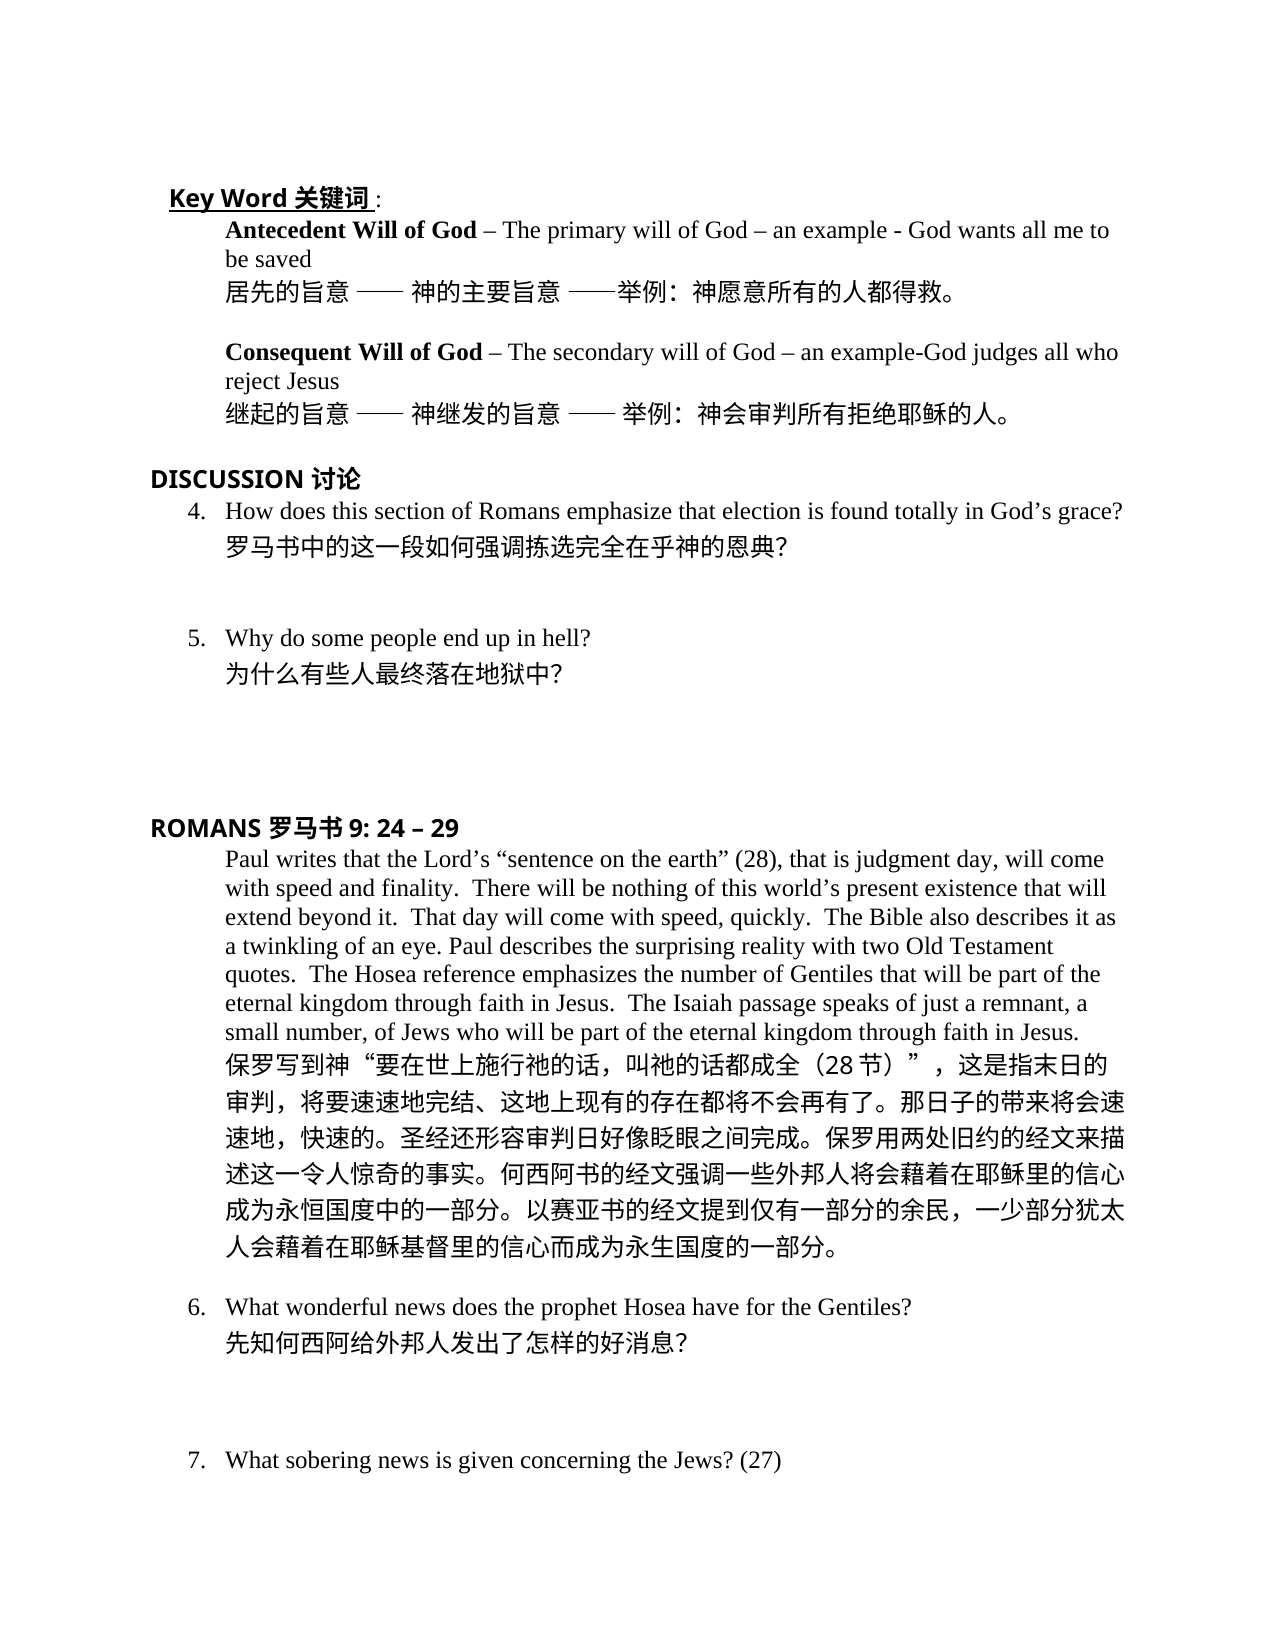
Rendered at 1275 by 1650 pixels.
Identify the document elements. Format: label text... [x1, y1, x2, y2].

text Antecedent Will of God – The primary will of God – an example - God wants all me to be saved [225, 215, 1125, 272]
list How does this section of Romans emphasize that election is found totally in God’s grace? [187, 496, 1125, 525]
list What sobering news is given concerning the Jews? (27) [187, 1446, 1125, 1474]
list What wonderful news does the prophet Hosea have for the Gentiles? [187, 1292, 1125, 1321]
text Paul writes that the Lord’s “sentence on the earth” (28), that is judgment day, will come with speed and finality. There will be nothing of this world’s present existence that will extend beyond it. That day will come with speed, quickly. The Bible also describes it as a twinkling of an eye. Paul describes the surprising reality with two Old Testament quotes. The Hosea reference emphasizes the number of Gentiles that will be part of the eternal kingdom through faith in Jesus. The Isaiah passage speaks of just a remnant, a small number, of Jews who will be part of the eternal kingdom through faith in Jesus. [225, 844, 1125, 1046]
text : [150, 179, 1125, 215]
list Why do some people end up in hell? [187, 623, 1125, 652]
text Consequent Will of God – The secondary will of God – an example-God judges all who reject Jesus [225, 337, 1125, 395]
